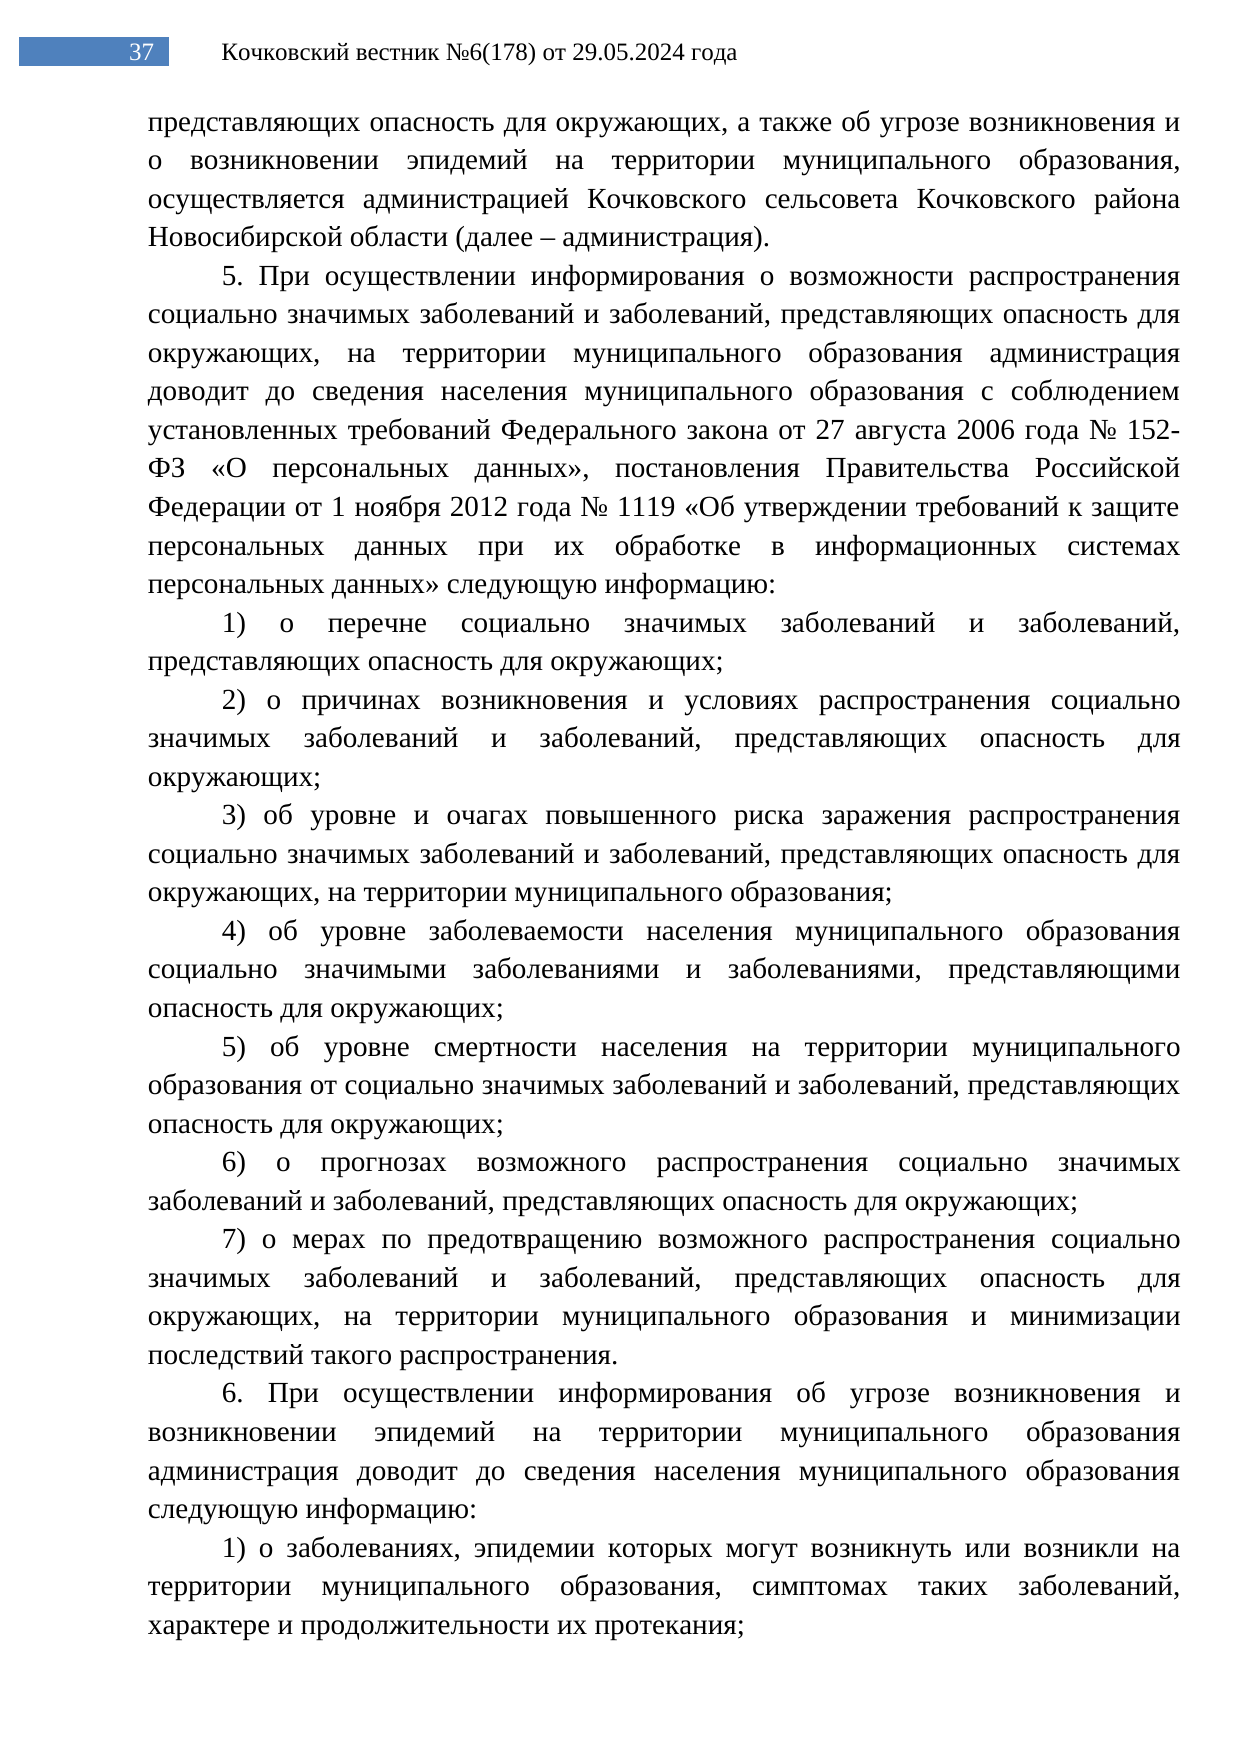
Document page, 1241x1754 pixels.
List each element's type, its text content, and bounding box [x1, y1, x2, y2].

text 4) об уровне заболеваемости населения муниципального образования социально значимыми заболеваниями и заболеваниями, представляющими опасность для окружающих; [148, 913, 1181, 1024]
text 3) об уровне и очагах повышенного риска заражения распространения социально значимых заболеваний и заболеваний, представляющих опасность для окружающих, на территории муниципального образования; [148, 797, 1181, 908]
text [148, 104, 1181, 253]
text 5) об уровне смертности населения на территории муниципального образования от социально значимых заболеваний и заболеваний, представляющих опасность для окружающих; [148, 1029, 1181, 1139]
text 2) о причинах возникновения и условиях распространения социально значимых заболеваний и заболеваний, представляющих опасность для окружающих; [148, 682, 1181, 792]
text 6) о прогнозах возможного распространения социально значимых заболеваний и заболеваний, представляющих опасность для окружающих; [148, 1144, 1181, 1216]
text 7) о мерах по предотвращению возможного распространения социально значимых заболеваний и заболеваний, представляющих опасность для окружающих, на территории муниципального образования и минимизации последствий такого распространения. [148, 1221, 1181, 1371]
text 1) о перечне социально значимых заболеваний и заболеваний, представляющих опасность для окружающих; [148, 605, 1181, 677]
text 6. При осуществлении информирования об угрозе возникновения и возникновении эпидемий на территории муниципального образования администрация доводит до сведения населения муниципального образования следующую информацию: [148, 1376, 1181, 1525]
text 1) о заболеваниях, эпидемии которых могут возникнуть или возникли на территории муниципального образования, симптомах таких заболеваний, характере и продолжительности их протекания; [148, 1530, 1181, 1640]
text 5. При осуществлении информирования о возможности распространения социально значимых заболеваний и заболеваний, представляющих опасность для окружающих, на территории муниципального образования администрация доводит до сведения населения муниципального образования с соблюдением установленных требований Федерального закона от 27 августа 2006 года № 152-ФЗ «О персональных данных», постановления Правительства Российской Федерации от 1 ноября 2012 года № 1119 «Об утверждении требований к защите персональных данных при их обработке в информационных системах персональных данных» следующую информацию: [148, 258, 1181, 600]
